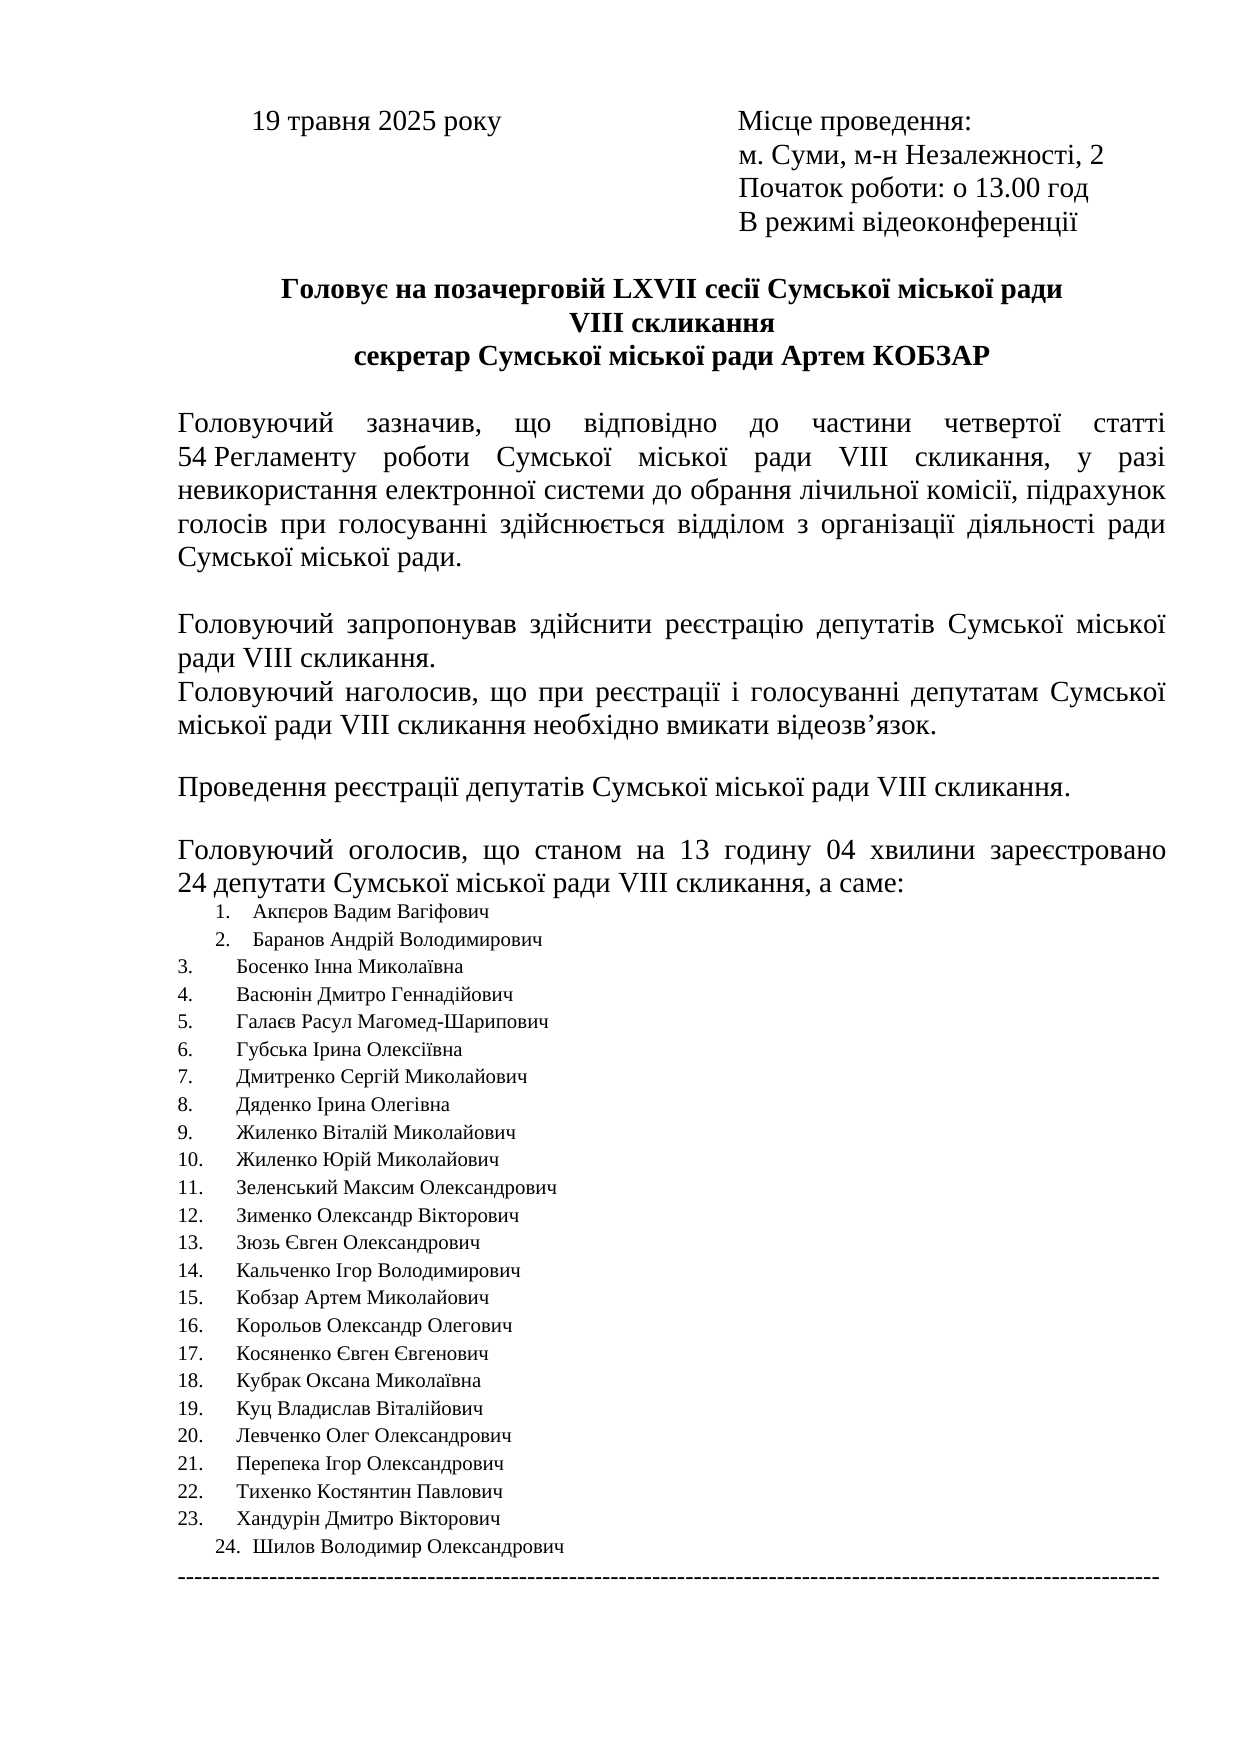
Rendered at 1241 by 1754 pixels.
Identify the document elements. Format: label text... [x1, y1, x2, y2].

text Головуючий оголосив, що станом на 13 годину 04 хвилини зареєстровано 24 депутати Сумської міської ради VIII скликання, а саме: [177, 832, 1167, 899]
text Головуючий наголосив, що при реєстрації і голосуванні депутатам Сумської міської ради VIII скликання необхідно вмикати відеозв’язок. [177, 674, 1167, 741]
list Акпєров Вадим Вагіфович [215, 899, 1167, 923]
text Початок роботи: о 13.00 год [738, 171, 1167, 204]
list Галаєв Расул Магомед-Шарипович [177, 1009, 1167, 1033]
text Проведення реєстрації депутатів Сумської міської ради VIІІ скликання. [177, 769, 1167, 803]
list Зюзь Євген Олександрович [177, 1230, 1167, 1254]
text Головуючий запропонував здійснити реєстрацію депутатів Сумської міської ради VIII скликання. [177, 607, 1167, 674]
list Кальченко Ігор Володимирович [177, 1258, 1167, 1282]
list Левченко Олег Олександрович [177, 1423, 1167, 1447]
text В режимі відеоконференції [738, 204, 1167, 238]
list Баранов Андрій Володимирович [215, 926, 1167, 951]
list Губська Ірина Олексіївна [177, 1037, 1167, 1061]
list Косяненко Євген Євгенович [177, 1341, 1167, 1364]
list Куц Владислав Віталійович [177, 1396, 1167, 1420]
list Хандурін Дмитро Вікторович [177, 1506, 1167, 1530]
list Кобзар Артем Миколайович [177, 1285, 1167, 1309]
list Перепека Ігор Олександрович [177, 1451, 1167, 1475]
list Жиленко Юрій Миколайович [177, 1147, 1167, 1171]
text Головуючий зазначив, що відповідно до частини четвертої статті 54 Регламенту роботи Сумської міської ради VIІІ скликання, у разі невикористання електронної системи до обрання лічильної комісії, підрахунок голосів при голосуванні здійснюється відділом з організації діяльності ради Сумської міської ради. [177, 405, 1167, 573]
list Корольов Олександр Олегович [177, 1313, 1167, 1337]
list Дмитренко Сергій Миколайович [177, 1064, 1167, 1088]
list Зеленський Максим Олександрович [177, 1175, 1167, 1199]
list Васюнін Дмитро Геннадійович [177, 982, 1167, 1006]
list Тихенко Костянтин Павлович [177, 1478, 1167, 1503]
text м. Суми, м-н Незалежності, 2 [738, 137, 1167, 171]
text Головує на позачерговій LXVII сесії Сумської міської ради VІІI скликання [177, 271, 1167, 338]
list Шилов Володимир Олександрович [215, 1534, 1167, 1558]
list Дяденко Ірина Олегівна [177, 1092, 1167, 1116]
text 19 травня 2025 року Місце проведення: [177, 103, 1167, 137]
list Жиленко Віталій Миколайович [177, 1120, 1167, 1144]
list Зименко Олександр Вікторович [177, 1202, 1167, 1227]
list Кубрак Оксана Миколаївна [177, 1368, 1167, 1392]
text ---------------------------------------------------------------------------------------------------------------------- [177, 1561, 1167, 1590]
list Босенко Інна Миколаївна [177, 954, 1167, 978]
text секретар Сумської міської ради Артем КОБЗАР [177, 338, 1167, 372]
